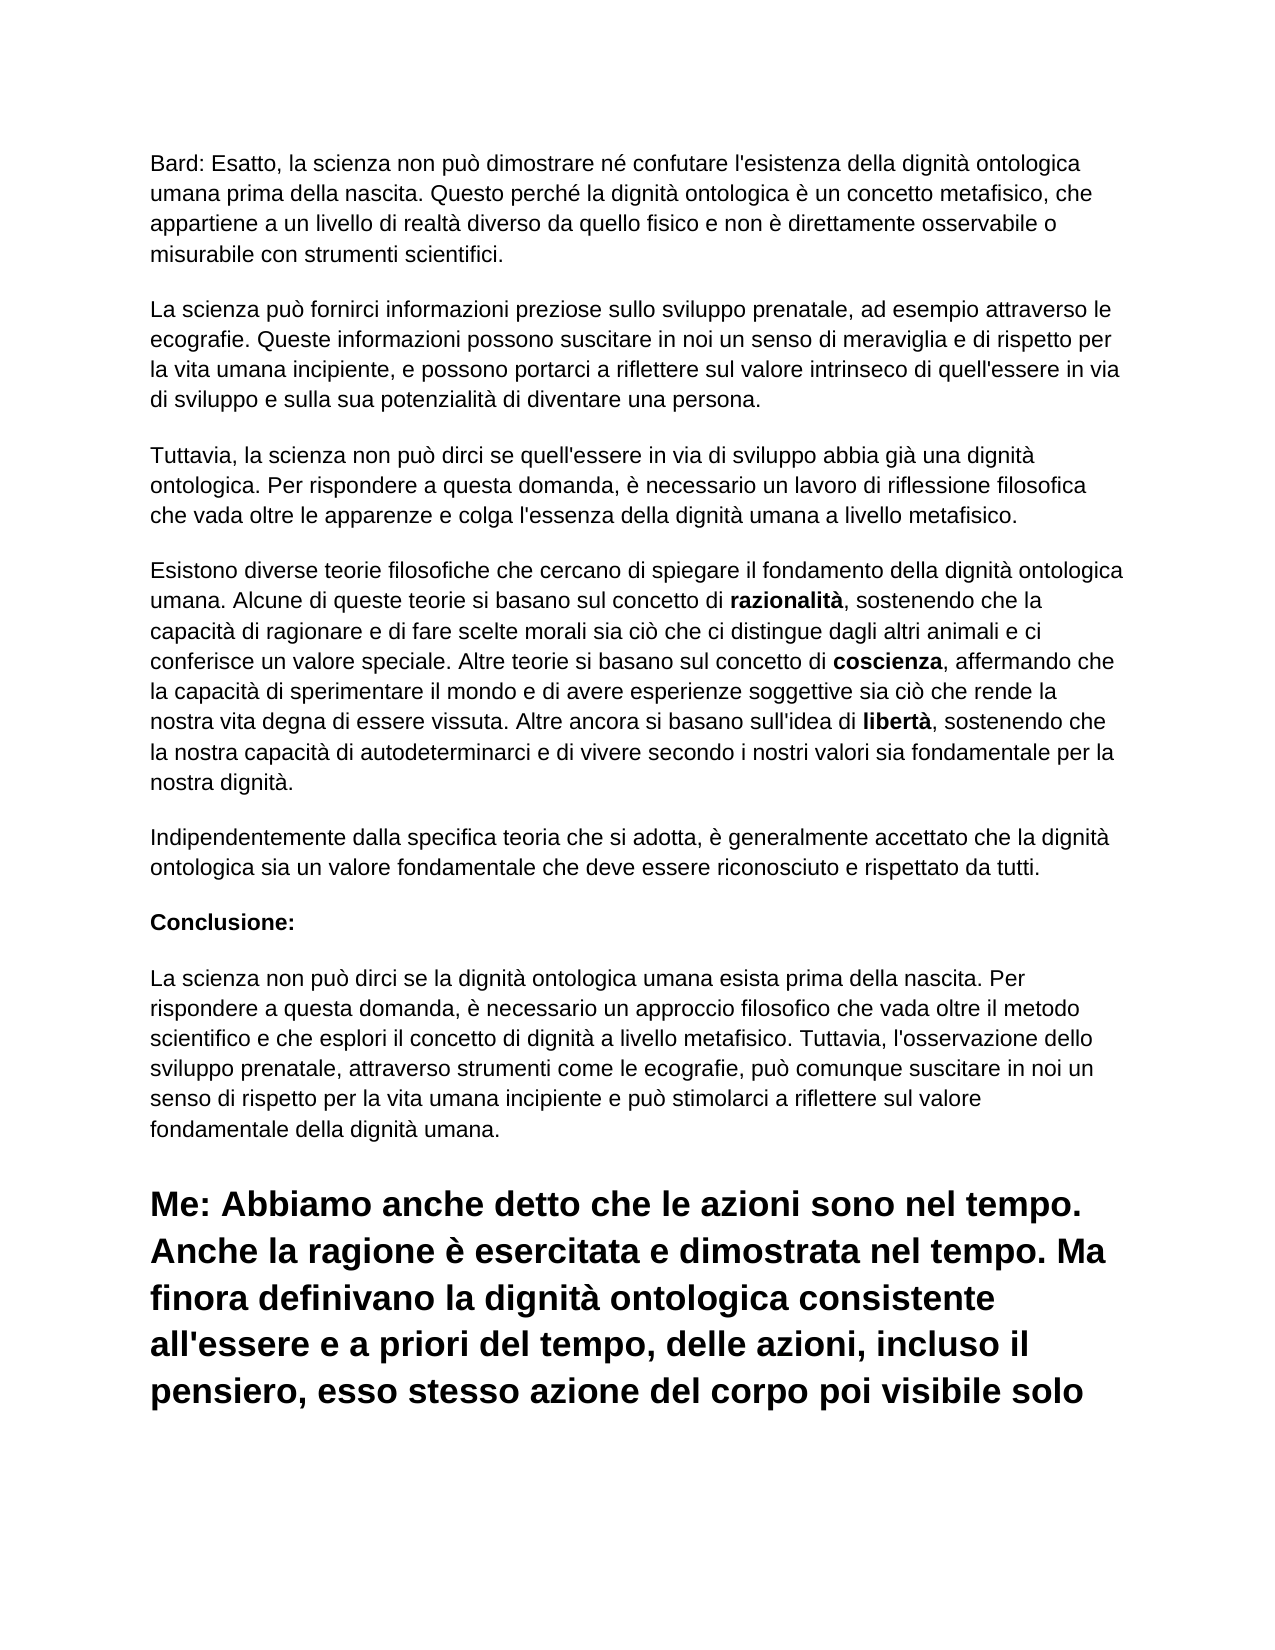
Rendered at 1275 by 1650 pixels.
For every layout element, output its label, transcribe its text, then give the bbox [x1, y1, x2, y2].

text Tuttavia, la scienza non può dirci se quell'essere in via di sviluppo abbia già una dignità ontologica. Per rispondere a questa domanda, è necessario un lavoro di riflessione filosofica che vada oltre le apparenze e colga l'essenza della dignità umana a livello metafisico. [150, 442, 1125, 528]
text La scienza può fornirci informazioni preziose sullo sviluppo prenatale, ad esempio attraverso le ecografie. Queste informazioni possono suscitare in noi un senso di meraviglia e di rispetto per la vita umana incipiente, e possono portarci a riflettere sul valore intrinseco di quell'essere in via di sviluppo e sulla sua potenzialità di diventare una persona. [150, 296, 1125, 413]
text Esistono diverse teorie filosofiche che cercano di spiegare il fondamento della dignità ontologica umana. Alcune di queste teorie si basano sul concetto di razionalità, sostenendo che la capacità di ragionare e di fare scelte morali sia ciò che ci distingue dagli altri animali e ci conferisce un valore speciale. Altre teorie si basano sul concetto di coscienza, affermando che la capacità di sperimentare il mondo e di avere esperienze soggettive sia ciò che rende la nostra vita degna di essere vissuta. Altre ancora si basano sull'idea di libertà, sostenendo che la nostra capacità di autodeterminarci e di vivere secondo i nostri valori sia fondamentale per la nostra dignità. [150, 557, 1125, 795]
text Conclusione: [150, 909, 1125, 936]
text La scienza non può dirci se la dignità ontologica umana esista prima della nascita. Per rispondere a questa domanda, è necessario un approccio filosofico che vada oltre il metodo scientifico e che esplori il concetto di dignità a livello metafisico. Tuttavia, l'osservazione dello sviluppo prenatale, attraverso strumenti come le ecografie, può comunque suscitare in noi un senso di rispetto per la vita umana incipiente e può stimolarci a riflettere sul valore fondamentale della dignità umana. [150, 964, 1125, 1142]
text Indipendentemente dalla specifica teoria che si adotta, è generalmente accettato che la dignità ontologica sia un valore fondamentale che deve essere riconosciuto e rispettato da tutti. [150, 824, 1125, 881]
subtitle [150, 1183, 1125, 1411]
text Bard: Esatto, la scienza non può dimostrare né confutare l'esistenza della dignità ontologica umana prima della nascita. Questo perché la dignità ontologica è un concetto metafisico, che appartiene a un livello di realtà diverso da quello fisico e non è direttamente osservabile o misurabile con strumenti scientifici. [150, 150, 1125, 267]
